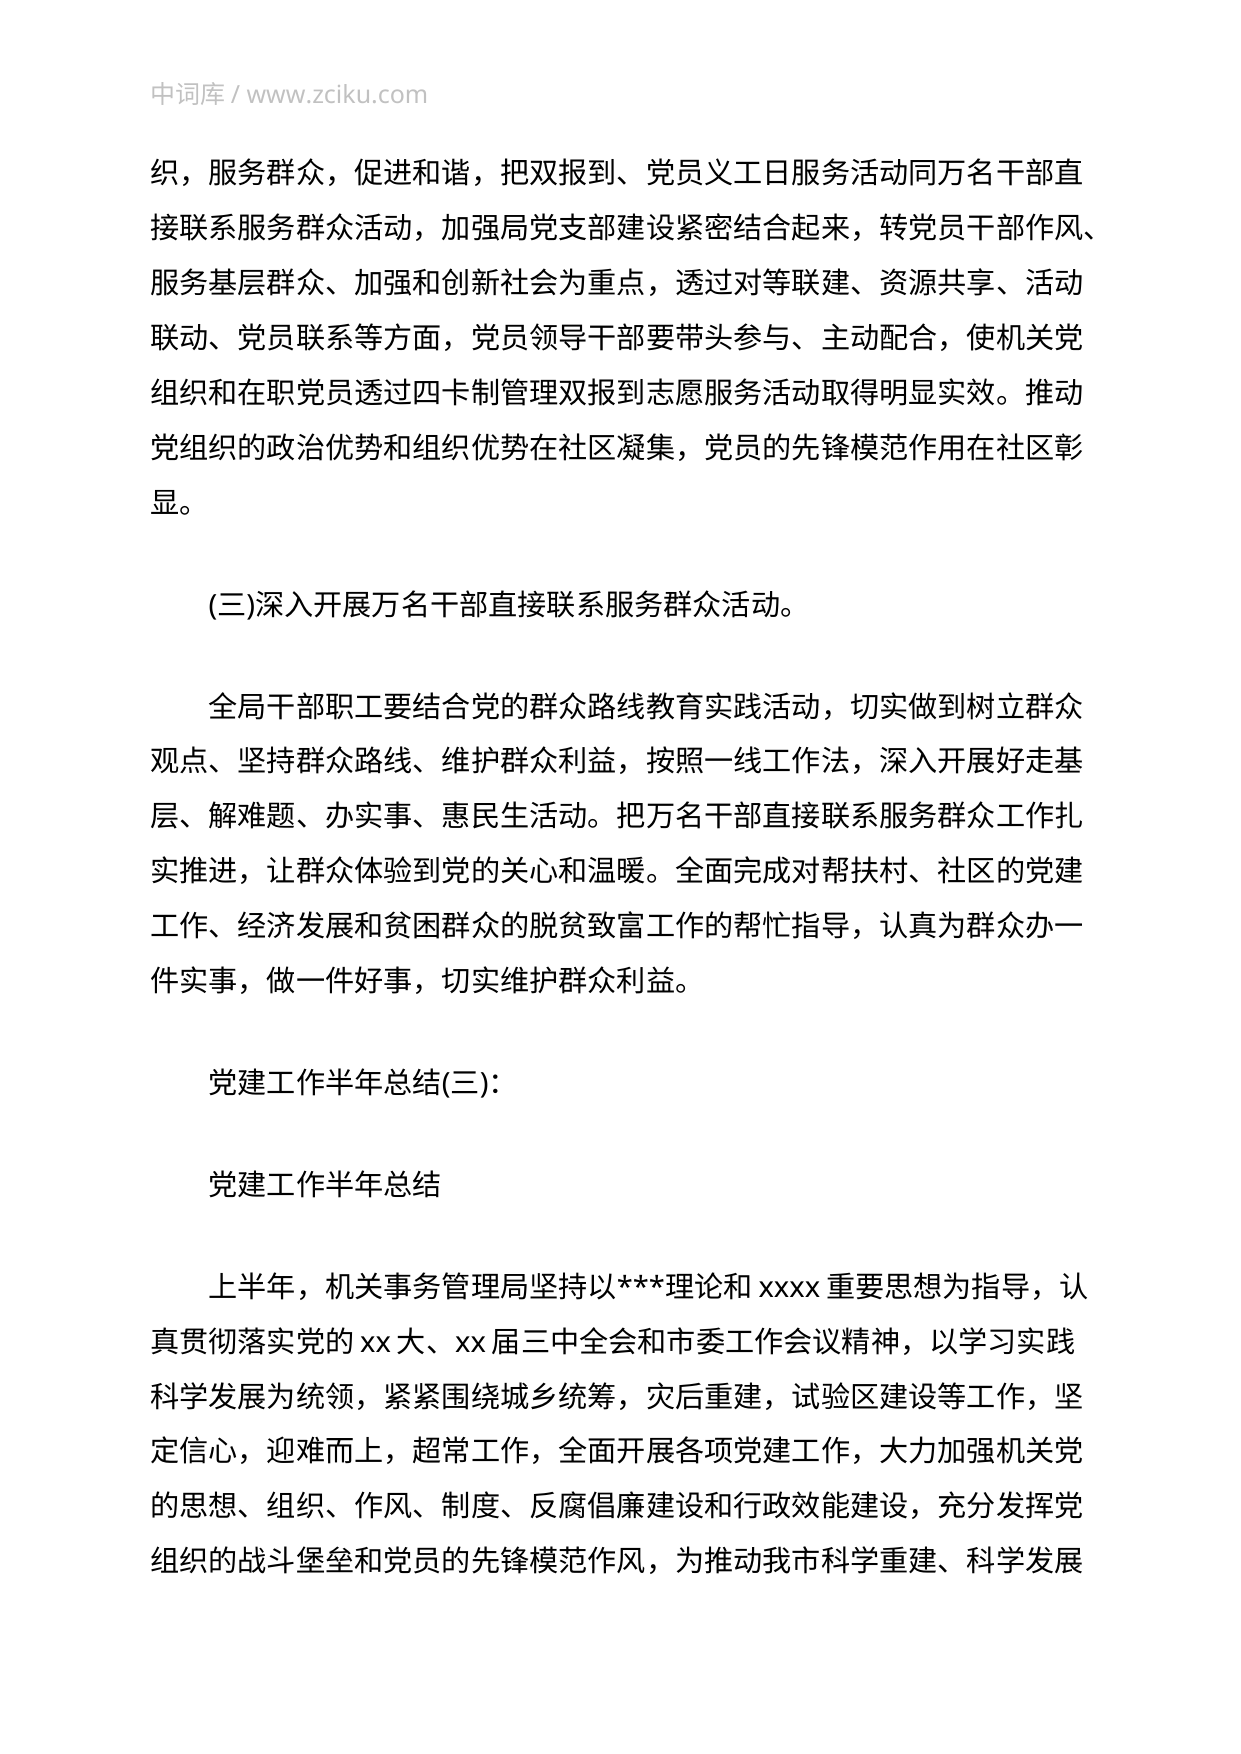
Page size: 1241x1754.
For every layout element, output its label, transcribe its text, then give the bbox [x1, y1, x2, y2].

text 全局干部职工要结合党的群众路线教育实践活动，切实做到树立群众观点、坚持群众路线、维护群众利益，按照一线工作法，深入开展好走基层、解难题、办实事、惠民生活动。把万名干部直接联系服务群众工作扎实推进，让群众体验到党的关心和温暖。全面完成对帮扶村、社区的党建工作、经济发展和贫困群众的脱贫致富工作的帮忙指导，认真为群众办一件实事，做一件好事，切实维护群众利益。 [150, 683, 1090, 1000]
text (三)深入开展万名干部直接联系服务群众活动。 [150, 581, 1090, 623]
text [150, 1263, 1090, 1580]
text 党建工作半年总结 [150, 1161, 1090, 1204]
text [150, 150, 1090, 522]
text 党建工作半年总结(三)： [150, 1059, 1090, 1102]
